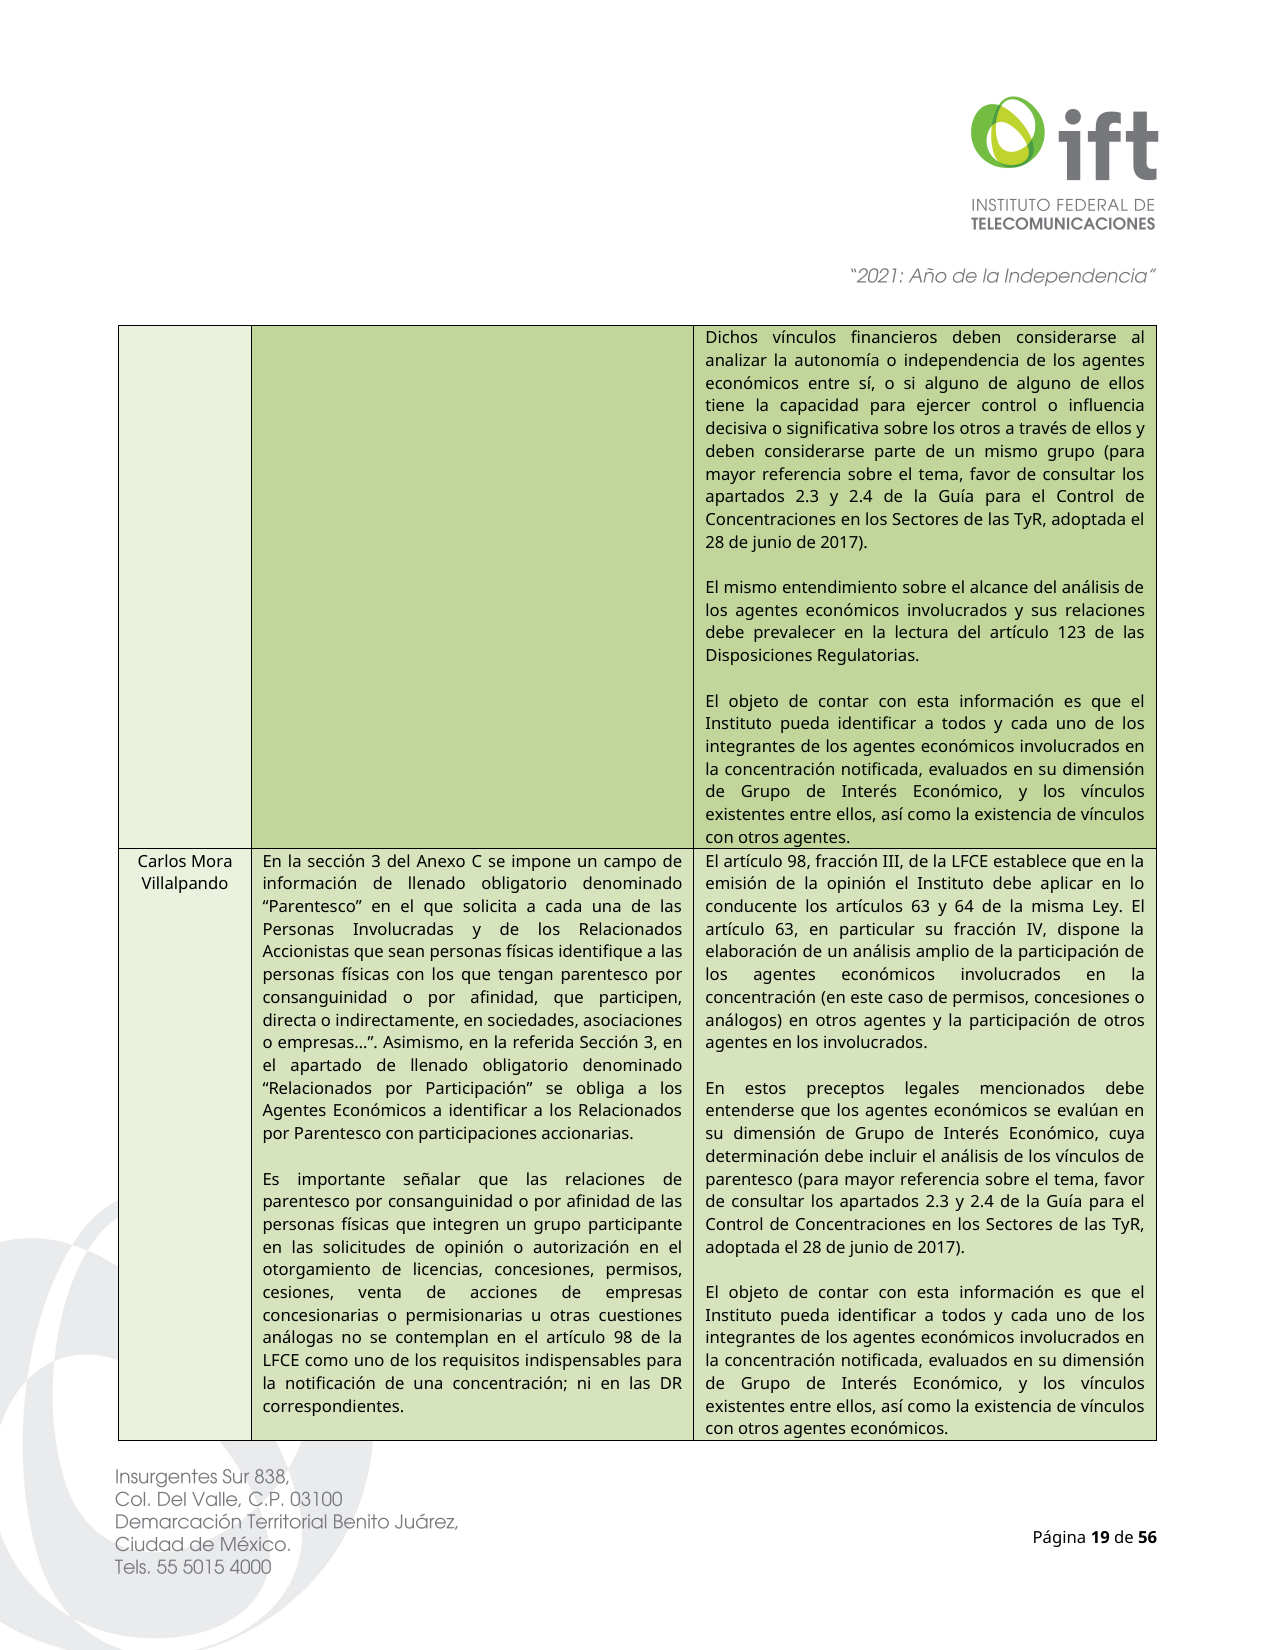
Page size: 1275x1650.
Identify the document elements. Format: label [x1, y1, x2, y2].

table_cell [252, 326, 693, 848]
picture [0, 0, 1274, 1650]
table_cell [694, 326, 1156, 848]
table_cell [694, 849, 1156, 1440]
table_cell [119, 849, 251, 1440]
table_cell [252, 849, 693, 1440]
